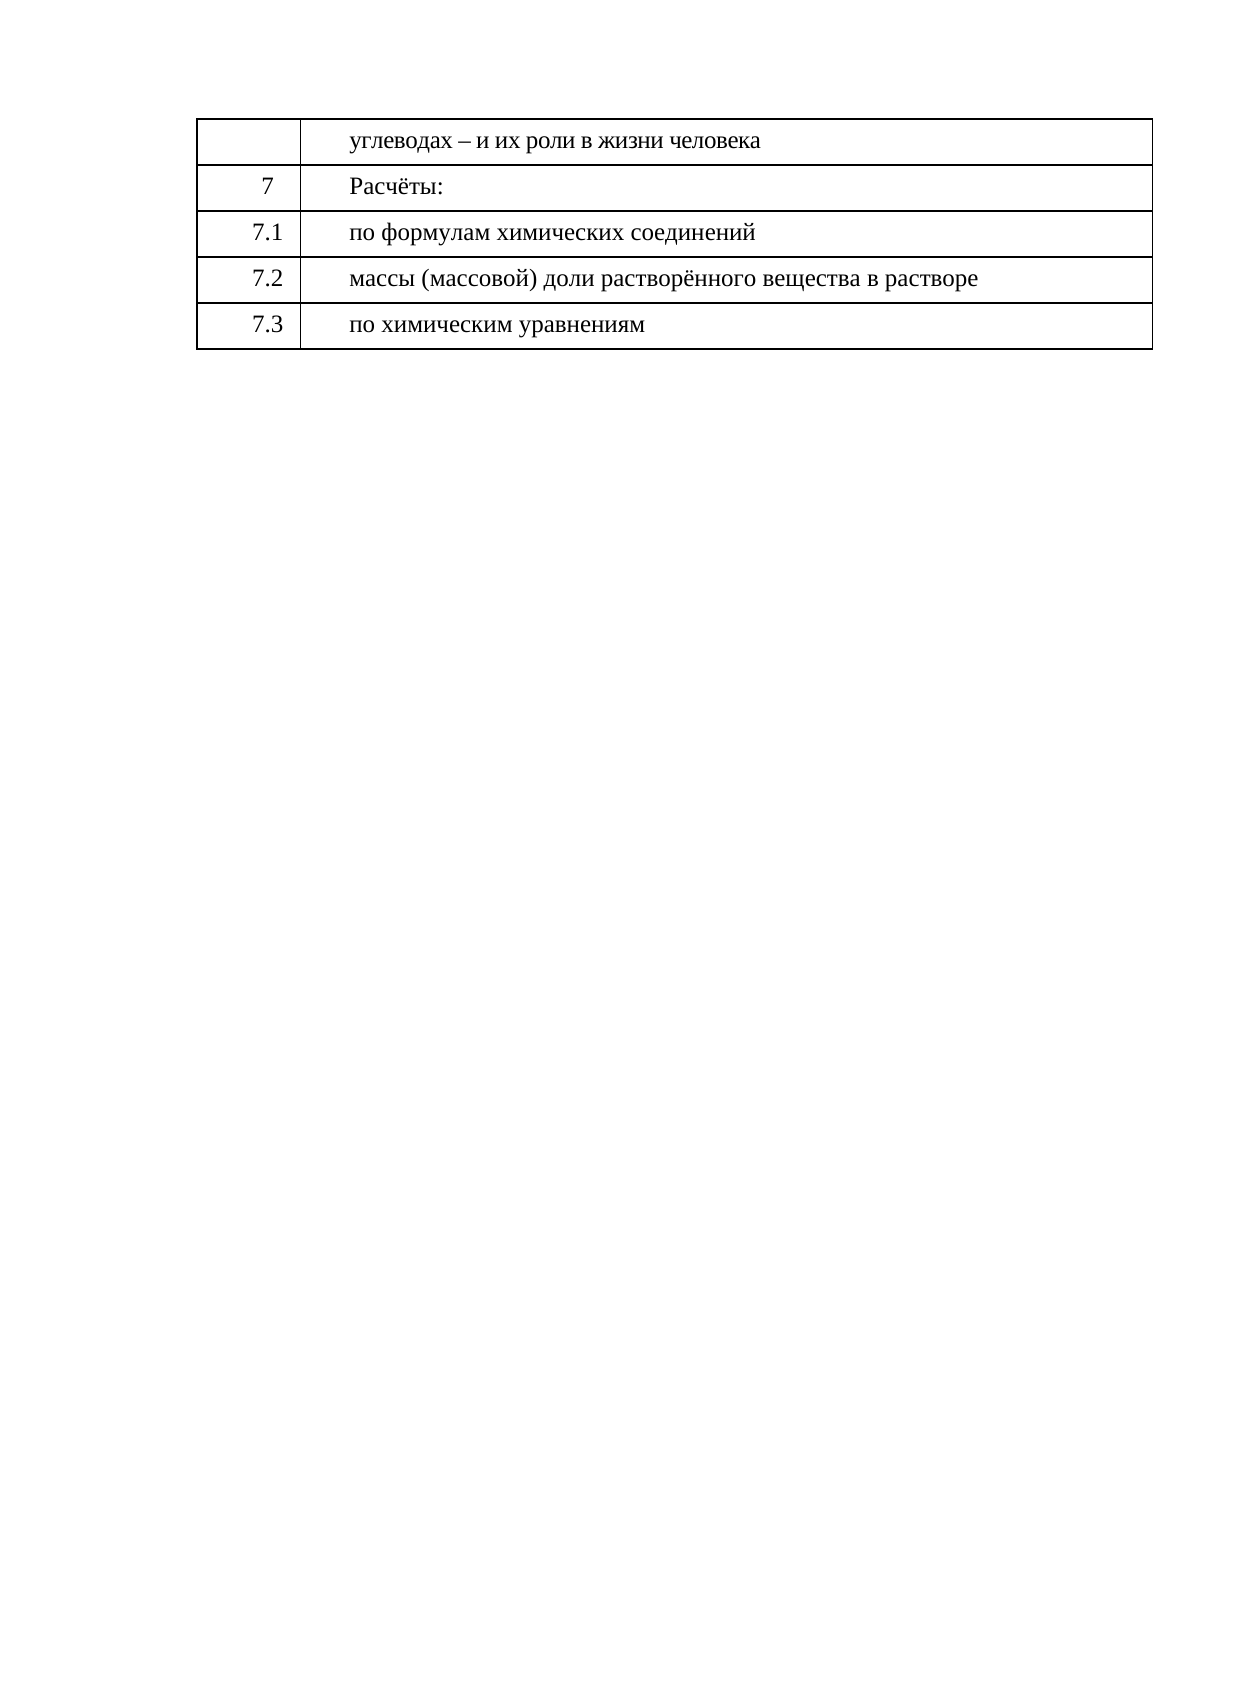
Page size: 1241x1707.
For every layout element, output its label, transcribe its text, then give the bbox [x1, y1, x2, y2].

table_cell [301, 120, 1152, 164]
table_cell 7.3 [198, 304, 300, 348]
table_cell 7.2 [198, 258, 300, 302]
table_cell Расчёты: [301, 166, 1152, 210]
table_cell 6.5 [198, 120, 300, 164]
table_cell 7.1 [198, 212, 300, 256]
table_cell 7 [198, 166, 300, 210]
table_cell по формулам химических соединений [301, 212, 1152, 256]
table_cell по химическим уравнениям [301, 304, 1152, 348]
table_cell массы (массовой) доли растворённого вещества в растворе [301, 258, 1152, 302]
